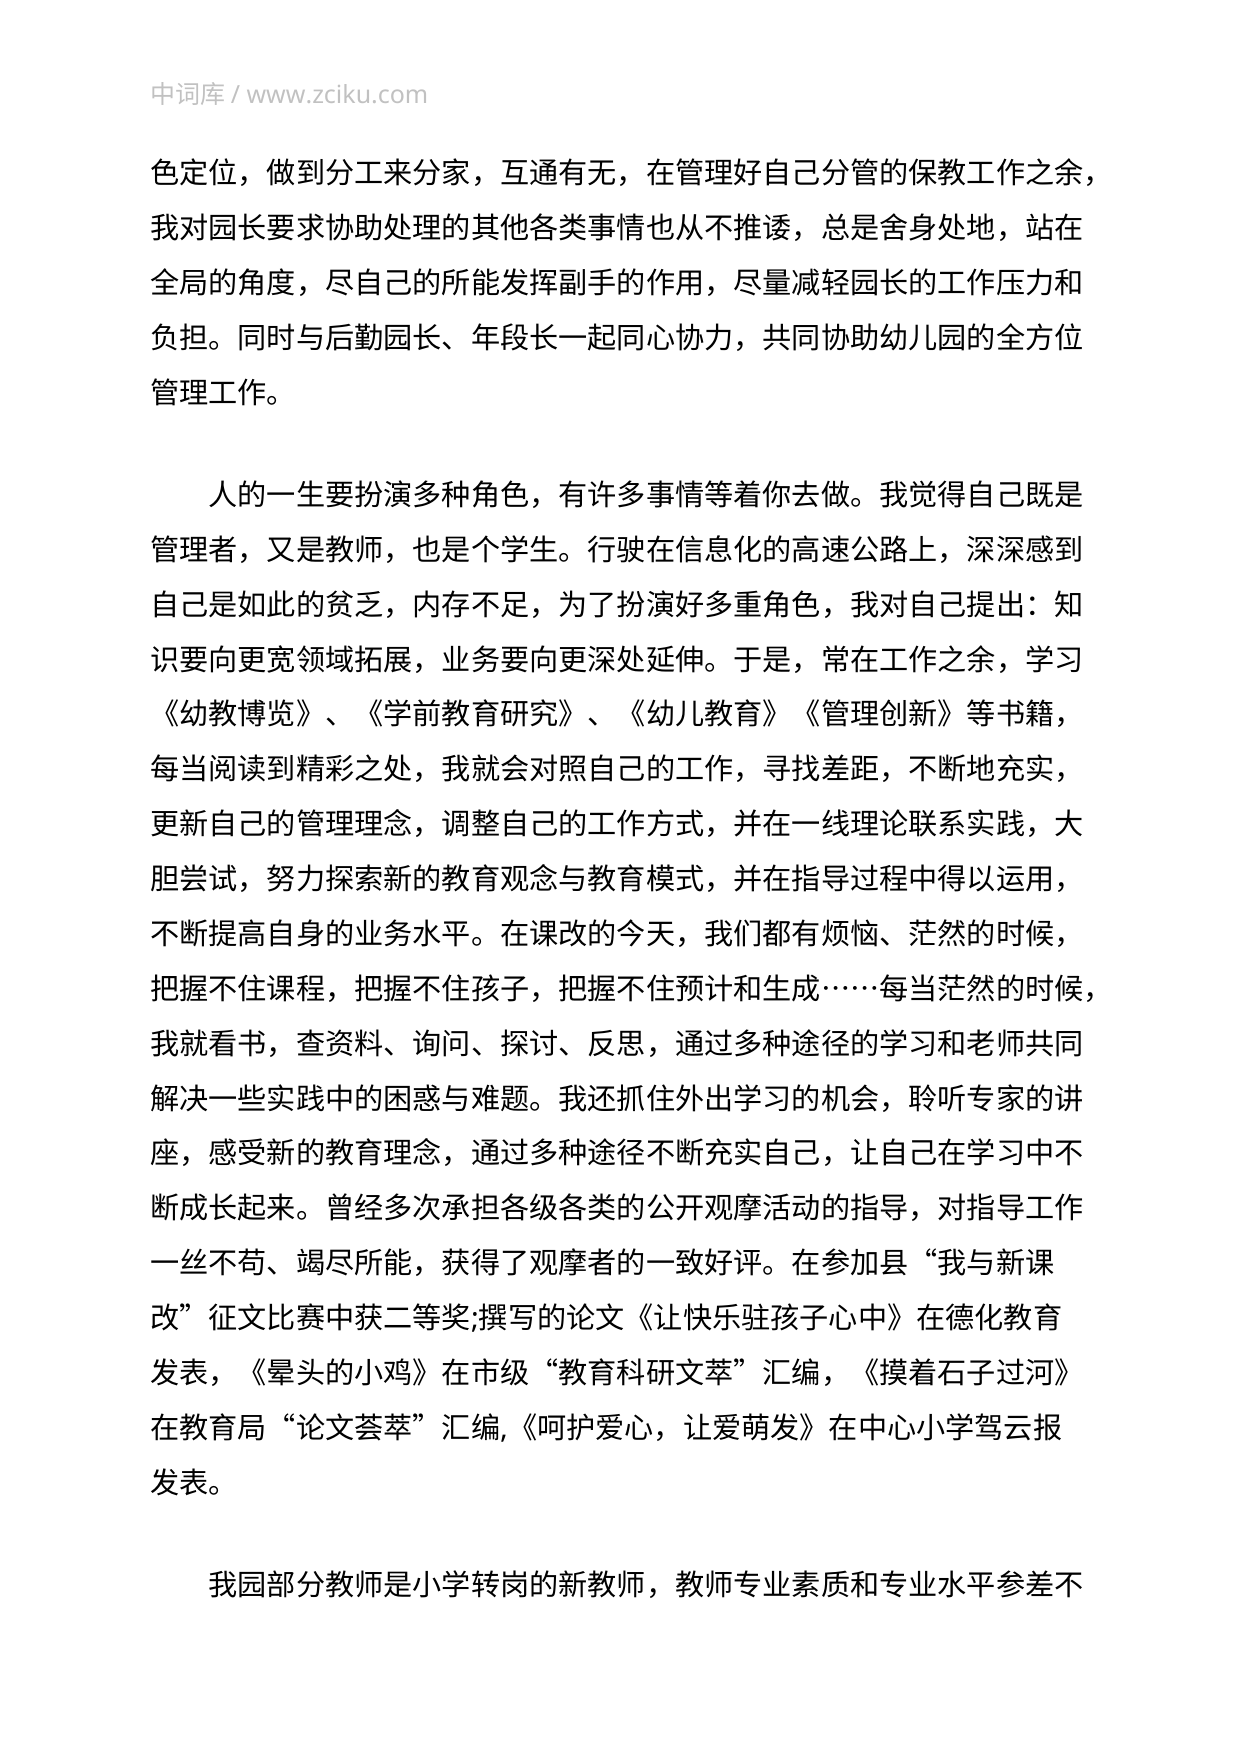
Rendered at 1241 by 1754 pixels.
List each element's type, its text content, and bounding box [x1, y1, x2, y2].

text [150, 150, 1090, 412]
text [150, 1561, 1090, 1604]
text 人的一生要扮演多种角色，有许多事情等着你去做。我觉得自己既是管理者，又是教师，也是个学生。行驶在信息化的高速公路上，深深感到自己是如此的贫乏，内存不足，为了扮演好多重角色，我对自己提出：知识要向更宽领域拓展，业务要向更深处延伸。于是，常在工作之余，学习《幼教博览》、《学前教育研究》、《幼儿教育》《管理创新》等书籍，每当阅读到精彩之处，我就会对照自己的工作，寻找差距，不断地充实，更新自己的管理理念，调整自己的工作方式，并在一线理论联系实践，大胆尝试，努力探索新的教育观念与教育模式，并在指导过程中得以运用，不断提高自身的业务水平。在课改的今天，我们都有烦恼、茫然的时候，把握不住课程，把握不住孩子，把握不住预计和生成……每当茫然的时候，我就看书，查资料、询问、探讨、反思，通过多种途径的学习和老师共同解决一些实践中的困惑与难题。我还抓住外出学习的机会，聆听专家的讲座，感受新的教育理念，通过多种途径不断充实自己，让自己在学习中不断成长起来。曾经多次承担各级各类的公开观摩活动的指导，对指导工作一丝不苟、竭尽所能，获得了观摩者的一致好评。在参加县“我与新课改”征文比赛中获二等奖;撰写的论文《让快乐驻孩子心中》在德化教育发表，《晕头的小鸡》在市级“教育科研文萃”汇编，《摸着石子过河》在教育局“论文荟萃”汇编,《呵护爱心，让爱萌发》在中心小学驾云报发表。 [150, 471, 1090, 1502]
